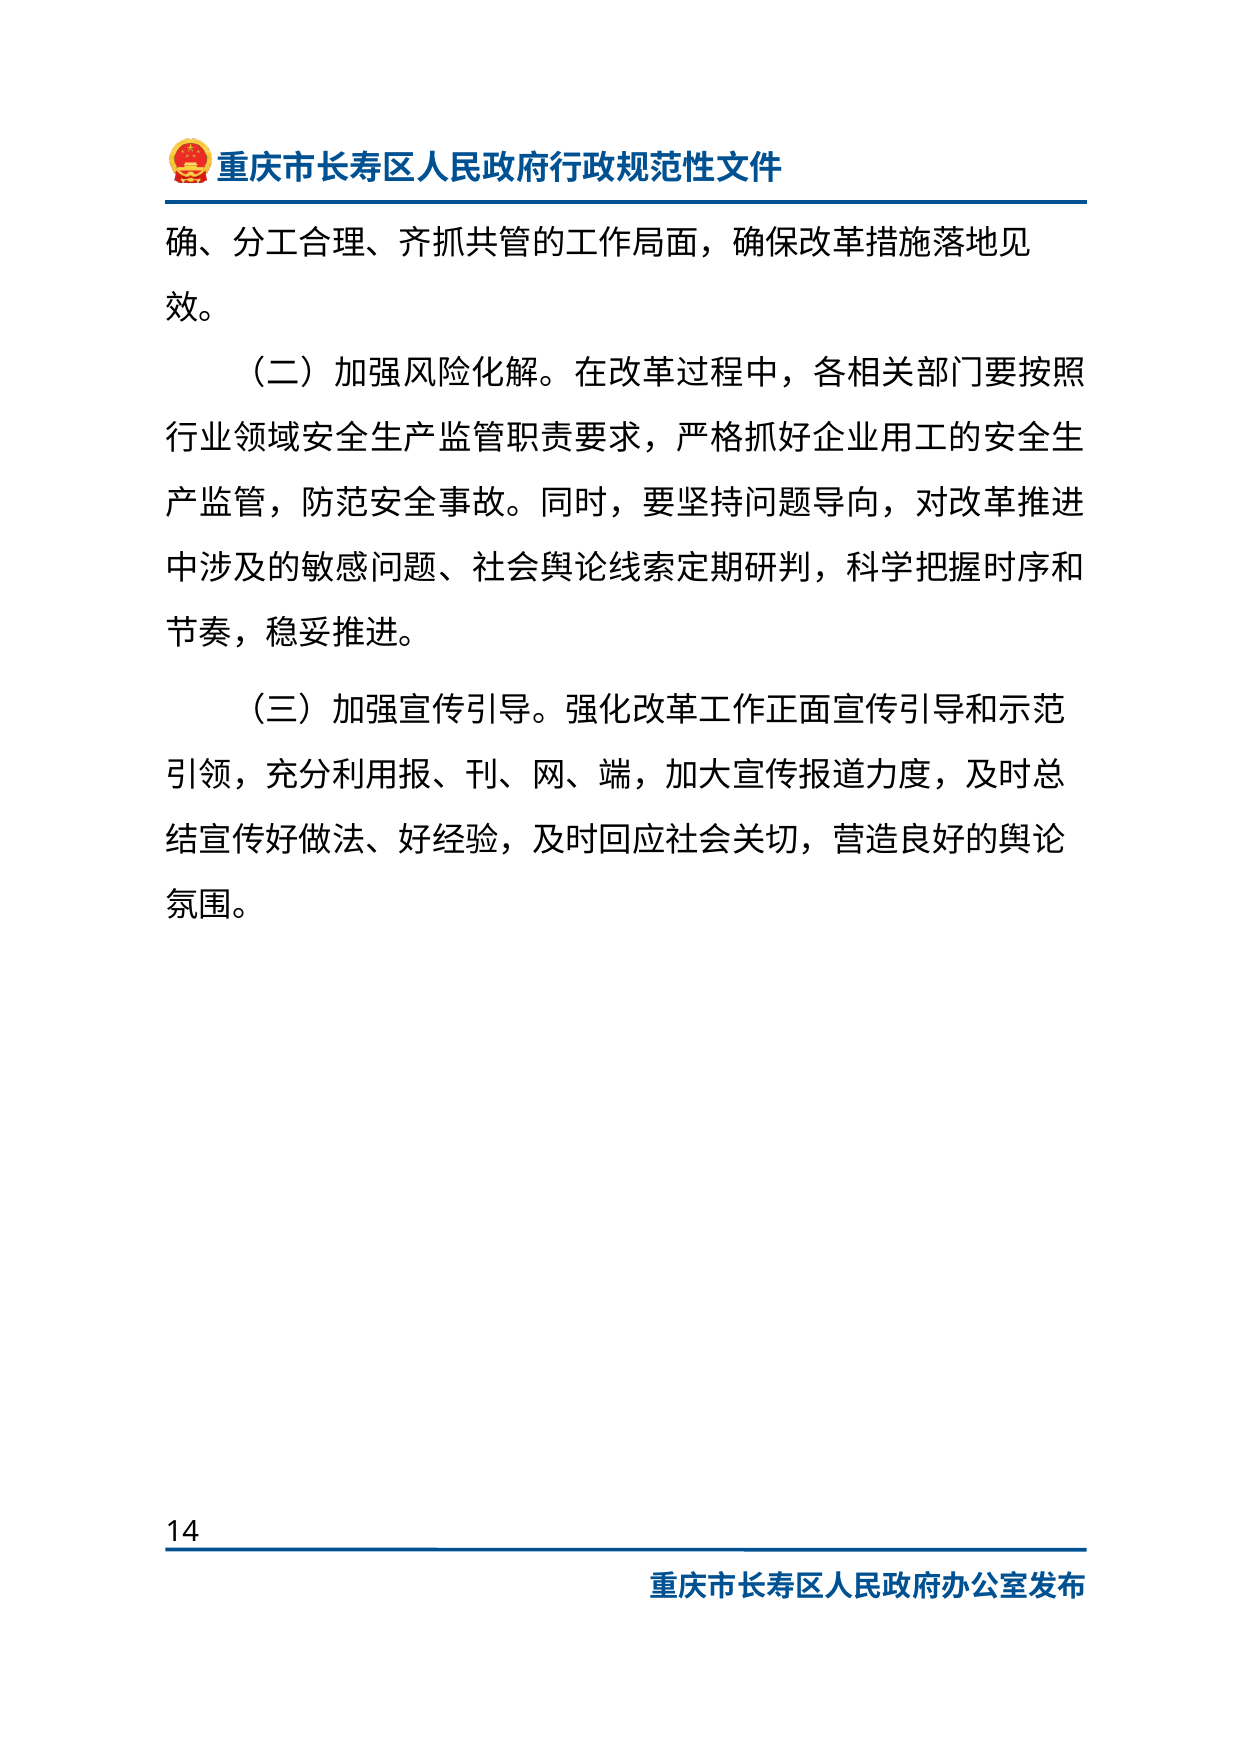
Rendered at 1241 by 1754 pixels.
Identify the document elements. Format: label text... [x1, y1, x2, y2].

picture [165, 136, 216, 187]
text （三）加强宣传引导。强化改革工作正面宣传引导和示范引领，充分利用报、刊、网、端，加大宣传报道力度，及时总结宣传好做法、好经验，及时回应社会关切，营造良好的舆论氛围。 [165, 675, 1087, 935]
list （二）加强风险化解。在改革过程中，各相关部门要按照行业领域安全生产监管职责要求，严格抓好企业用工的安全生产监管，防范安全事故。同时，要坚持问题导向，对改革推进中涉及的敏感问题、社会舆论线索定期研判，科学把握时序和节奏，稳妥推进。 [165, 337, 1087, 662]
text （一）加强组织领导。以区协调劳动关系三方委员会为基础，统筹政府、企业、职工协调力量，以和谐企业为重要引领，以金牌协调员为重要力量，形成改革推动的工作合力。各相关部门要强化协同，加强政策协调和工作衔接，形成责任明确、分工合理、齐抓共管的工作局面，确保改革措施落地见效。 [165, 207, 1087, 337]
